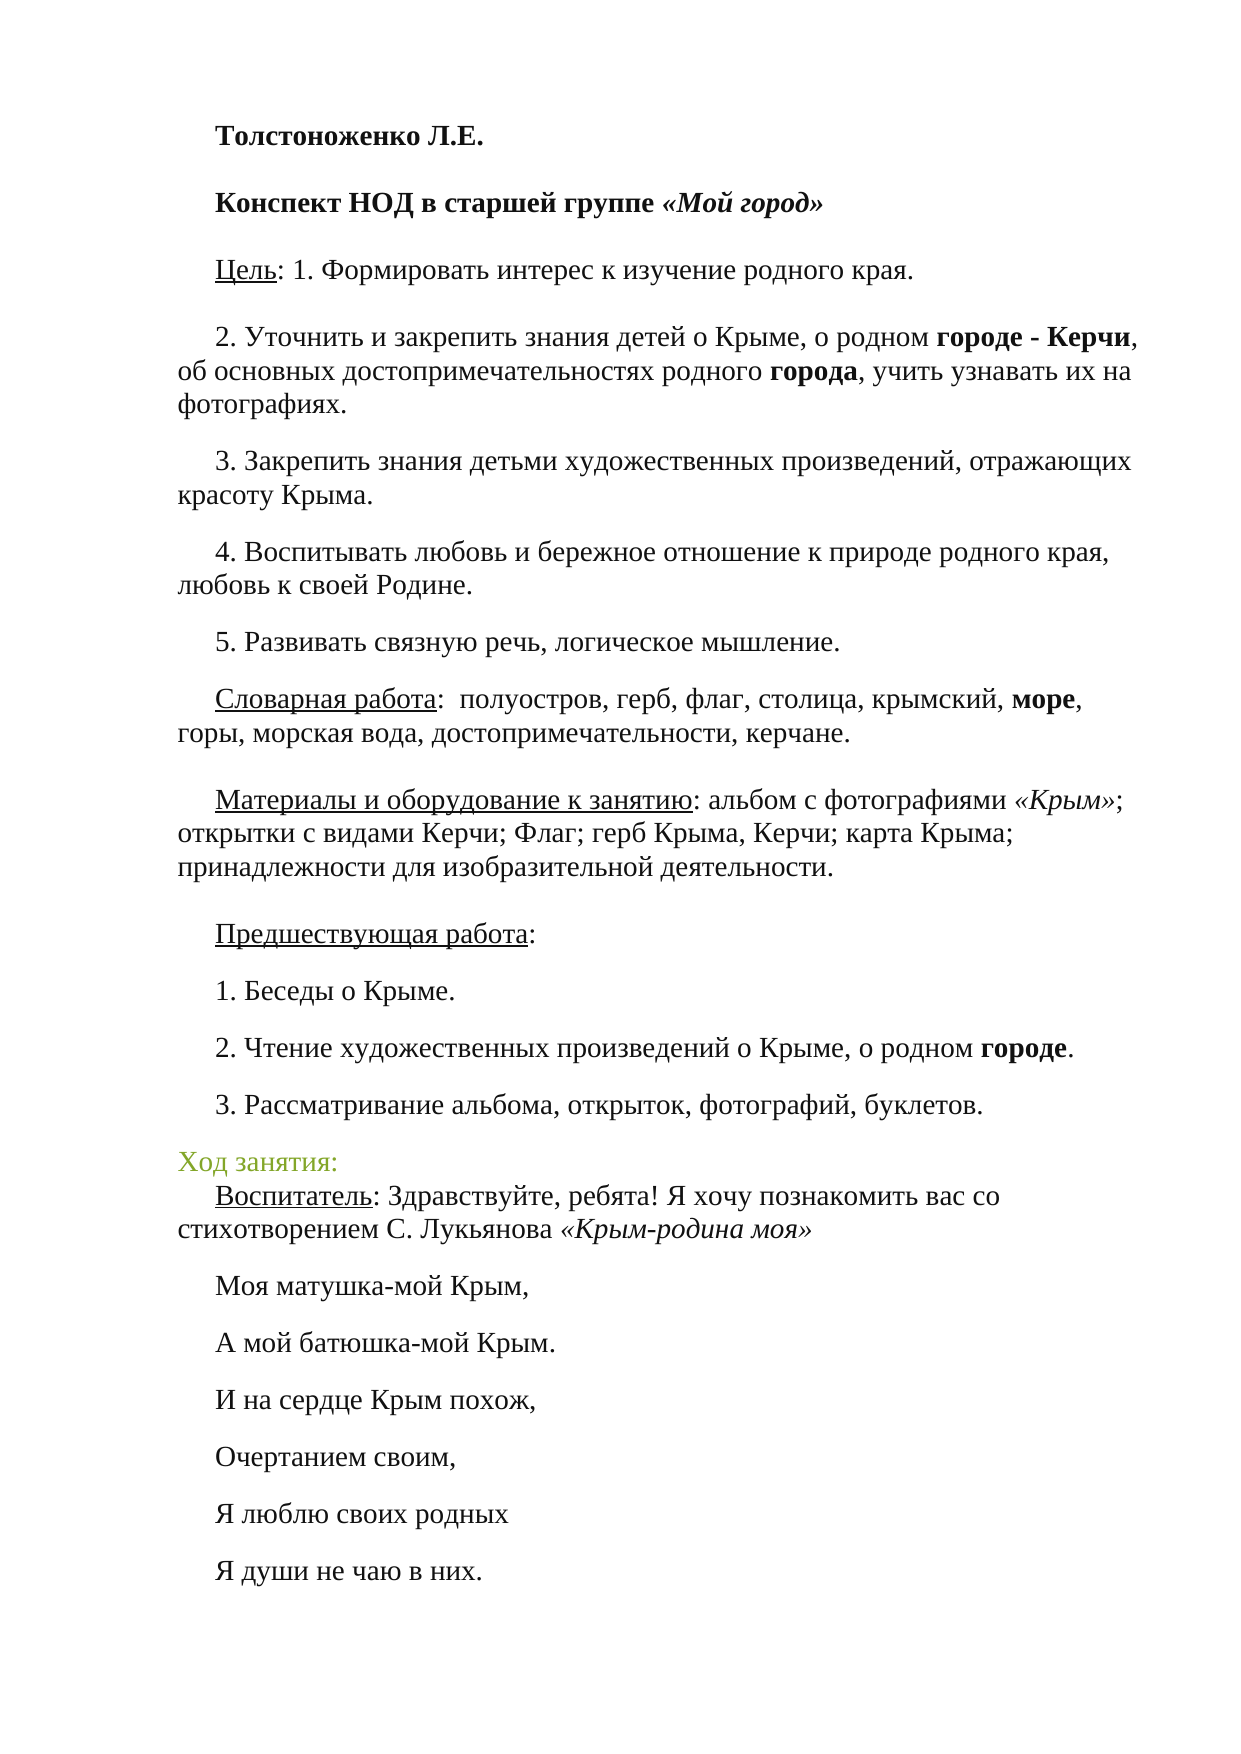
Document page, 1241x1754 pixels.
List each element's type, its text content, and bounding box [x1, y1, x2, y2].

text Моя матушка-мой Крым, [177, 1268, 1152, 1302]
text Я души не чаю в них. [177, 1553, 1152, 1587]
text Предшествующая работа: [177, 916, 1152, 950]
text Я люблю своих родных [177, 1496, 1152, 1530]
text 3. Рассматривание альбома, открыток, фотографий, буклетов. [177, 1087, 1152, 1121]
text Толстоноженко Л.Е. [177, 118, 1152, 152]
text И на сердце Крым похож, [177, 1382, 1152, 1416]
text Материалы и оборудование к занятию: альбом с фотографиями «Крым»; открытки с видами Керчи; Флаг; герб Крыма, Керчи; карта Крыма; принадлежности для изобразительной деятельности. [177, 782, 1152, 883]
text 2. Чтение художественных произведений о Крыме, о родном городе. [177, 1030, 1152, 1064]
text 2. Уточнить и закрепить знания детей о Крыме, о родном городе - Керчи, об основных достопримечательностях родного города, учить узнавать их на фотографиях. [177, 319, 1152, 420]
text Цель: 1. Формировать интерес к изучение родного края. [177, 252, 1152, 286]
text Воспитатель: Здравствуйте, ребята! Я хочу познакомить вас со стихотворением С. Лукьянова «Крым-родина моя» [177, 1178, 1152, 1245]
text Ход занятия: [177, 1144, 1152, 1178]
text 3. Закрепить знания детьми художественных произведений, отражающих красоту Крыма. [177, 443, 1152, 511]
text 4. Воспитывать любовь и бережное отношение к природе родного края, любовь к своей Родине. [177, 534, 1152, 601]
text 5. Развивать связную речь, логическое мышление. [177, 624, 1152, 658]
text Конспект НОД в старшей группе «Мой город» [177, 185, 1152, 219]
text А мой батюшка-мой Крым. [177, 1325, 1152, 1359]
text Очертанием своим, [177, 1439, 1152, 1473]
text Словарная работа: полуостров, герб, флаг, столица, крымский, море, горы, морская вода, достопримечательности, керчане. [177, 681, 1152, 748]
text 1. Беседы о Крыме. [177, 973, 1152, 1007]
